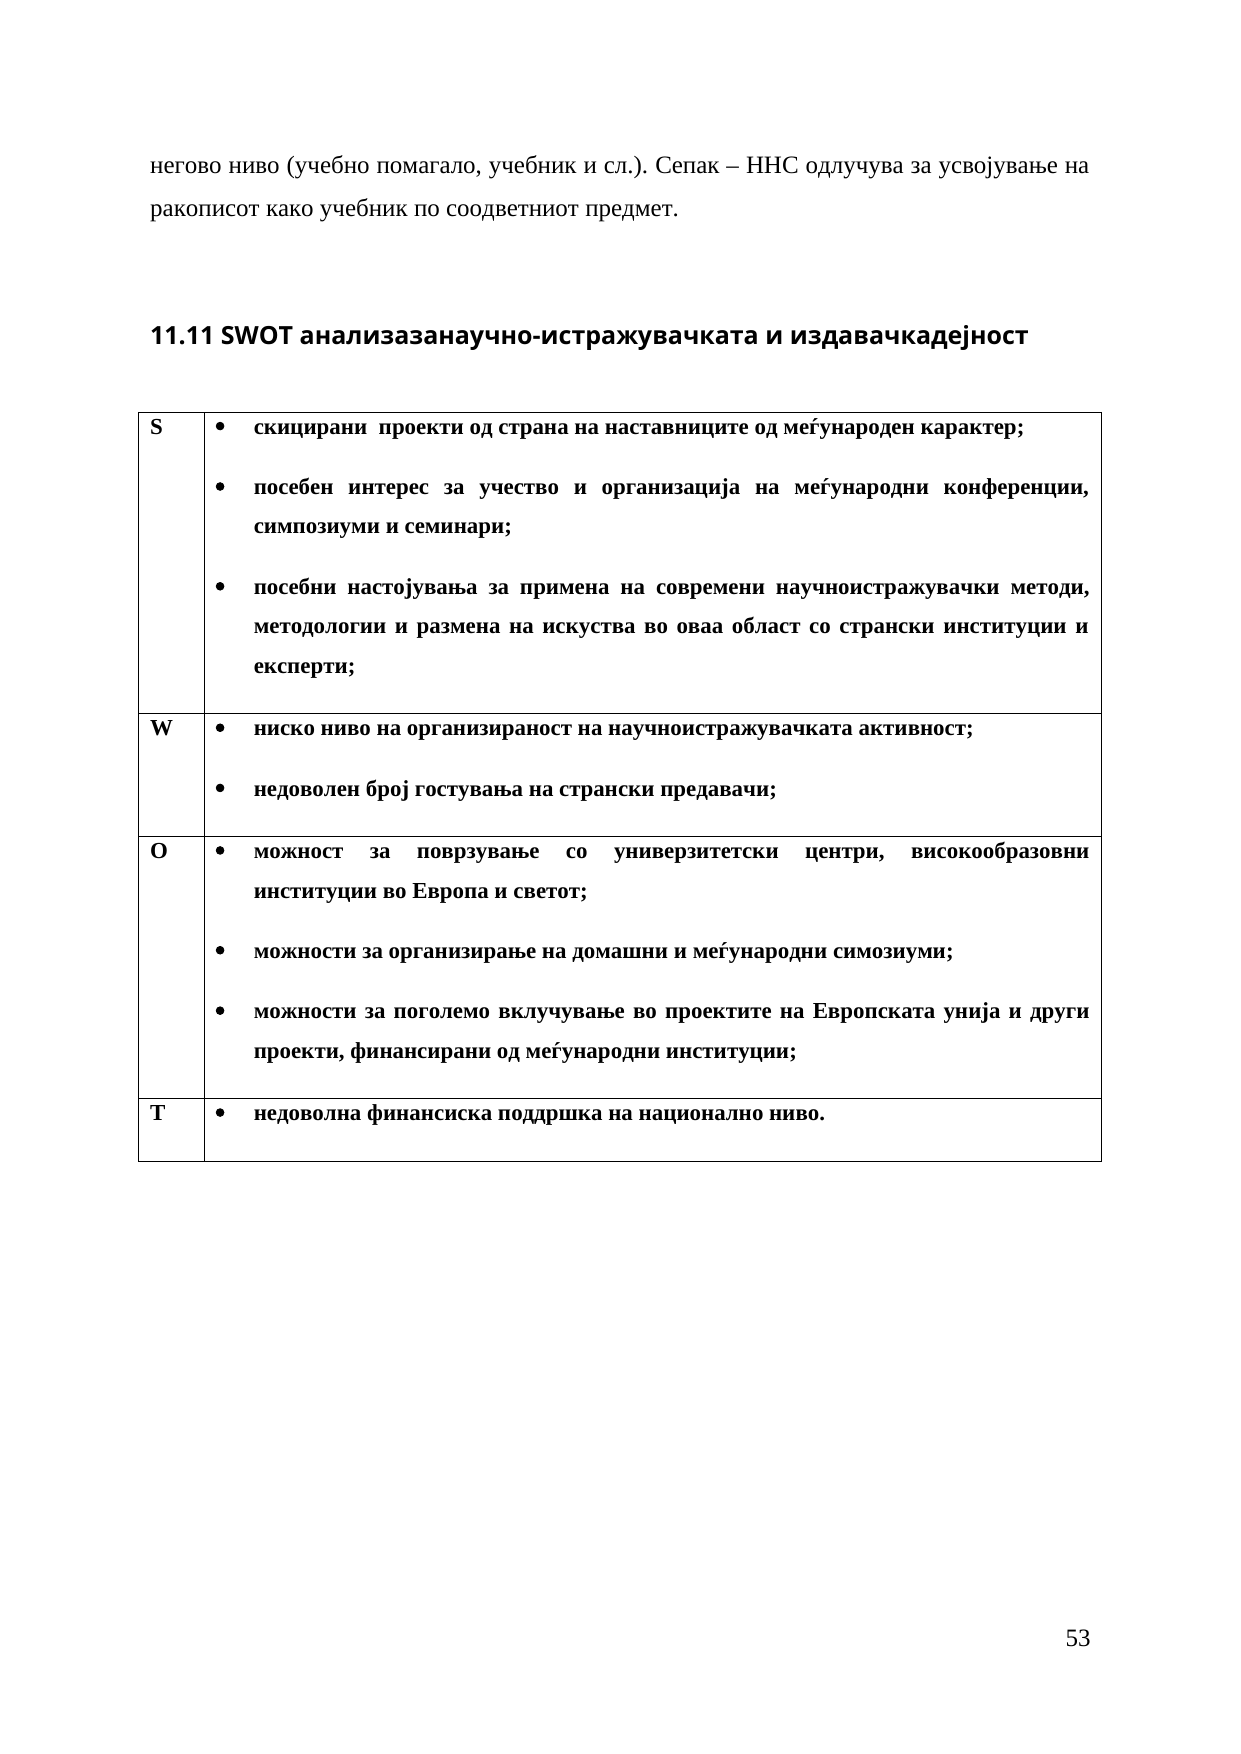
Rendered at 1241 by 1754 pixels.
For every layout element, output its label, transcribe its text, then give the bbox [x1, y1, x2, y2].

subtitle 11.11 SWOT анализазанаучно-истражувачката и издавачкадејност [150, 317, 1090, 351]
table_cell W [139, 714, 204, 836]
table_cell ниско ниво на организираност на научноистражувачката активност; недоволен број гостувања на странски предавачи; [205, 714, 1101, 836]
table_header скицирани проекти од страна на наставниците од меѓународен карактер; посебен интерес за учество и организација на меѓународни конференции, симпозиуми и семинари; посебни настојувања за примена на современи научноистражувачки методи, методологии и размена на искуства во оваа област со странски институции и експерти; [205, 413, 1101, 713]
table_cell О [139, 837, 204, 1098]
table_cell Т [139, 1099, 204, 1161]
table_cell можност за поврзување со универзитетски центри, високообразовни институции во Европа и светот; можности за организирање на домашни и меѓународни симозиуми; можности за поголемо вклучување во проектите на Европската унија и други проекти, финансирани од меѓународни институции; [205, 837, 1101, 1098]
table_cell недоволна финансиска поддршка на национално ниво. [205, 1099, 1101, 1161]
table_header S [139, 413, 204, 713]
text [150, 150, 1090, 222]
